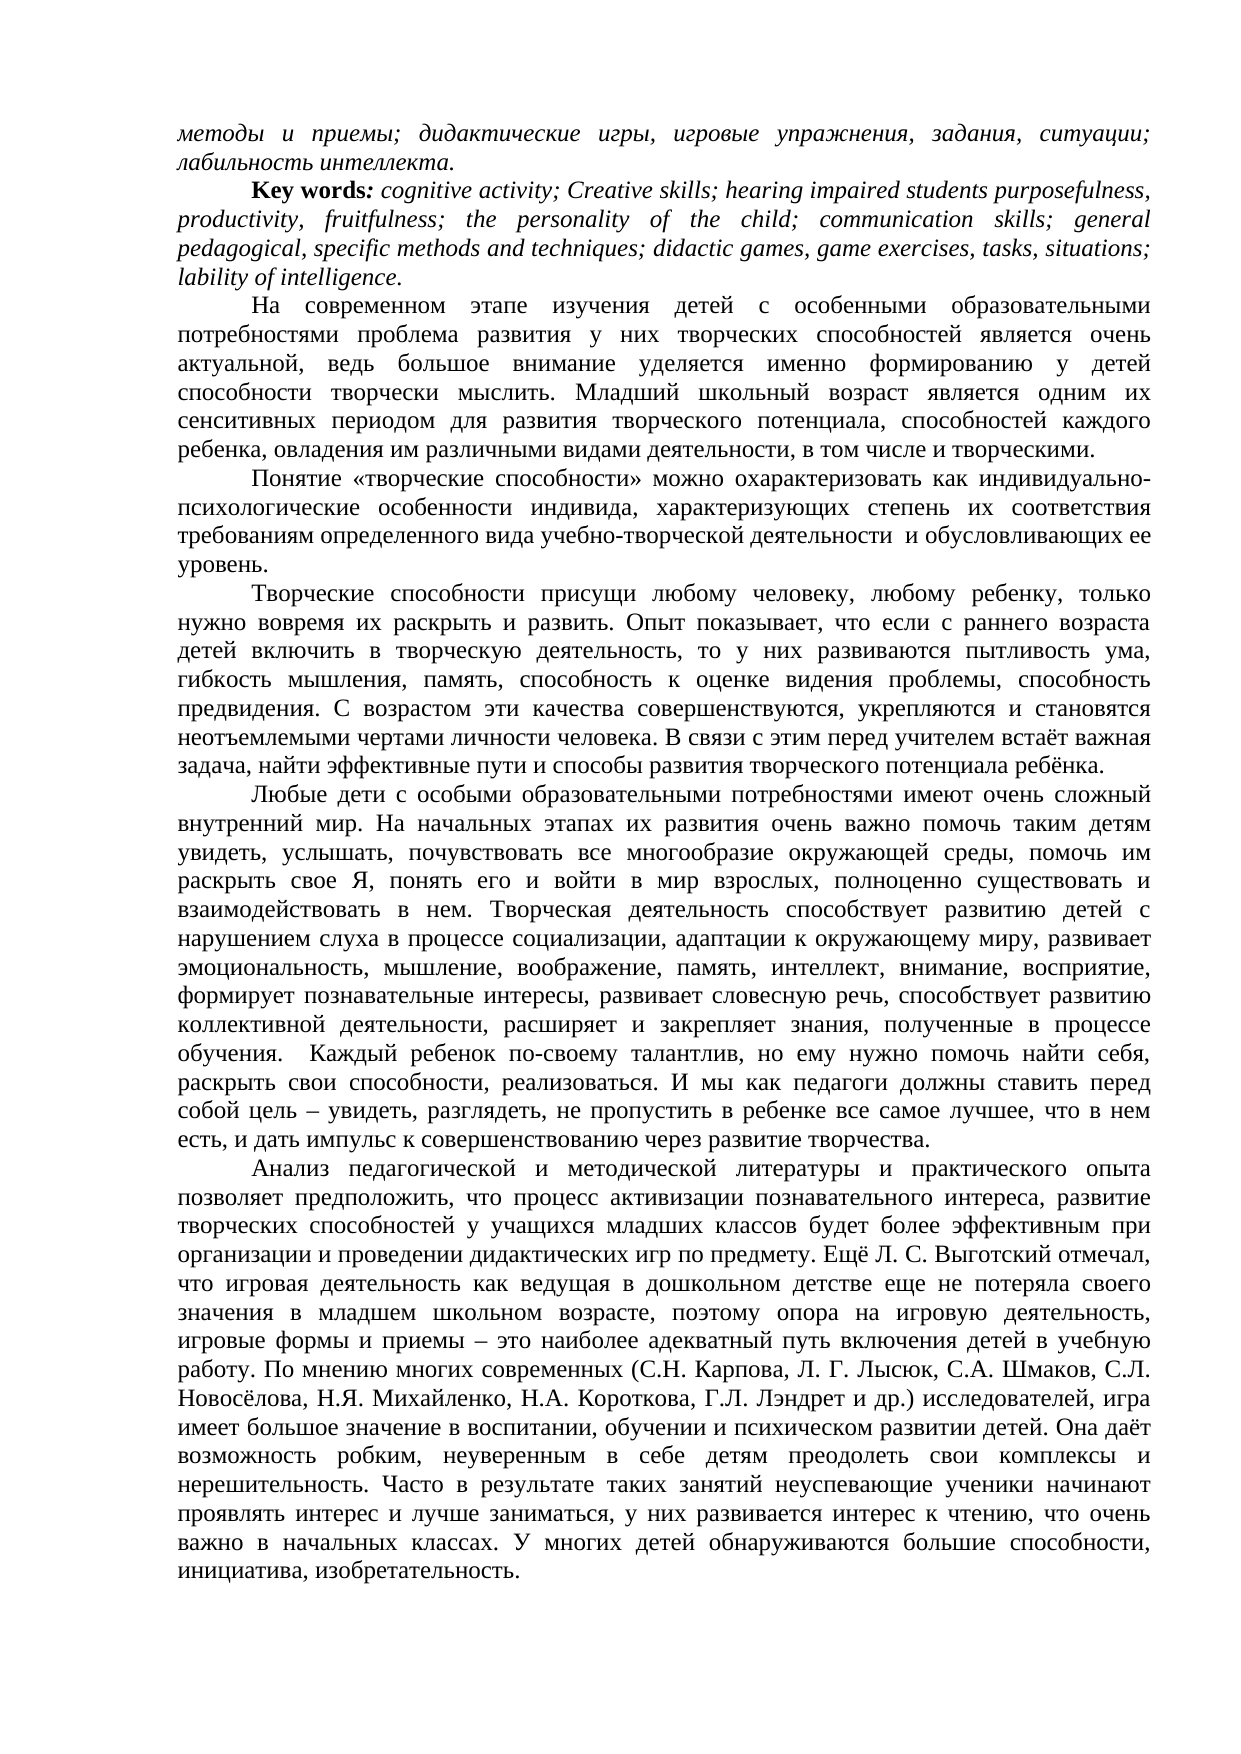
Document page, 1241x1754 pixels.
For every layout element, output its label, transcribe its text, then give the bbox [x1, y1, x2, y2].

text Анализ педагогической и методической литературы и практического опыта позволяет предположить, что процесс активизации познавательного интереса, развитие творческих способностей у учащихся младших классов будет более эффективным при организации и проведении дидактических игр по предмету. Ещё Л. С. Выготский отмечал, что игровая деятельность как ведущая в дошкольном детстве еще не потеряла своего значения в младшем школьном возрасте, поэтому опора на игровую деятельность, игровые формы и приемы – это наиболее адекватный путь включения детей в учебную работу. По мнению многих современных (С.Н. Карпова, Л. Г. Лысюк, С.А. Шмаков, С.Л. Новосёлова, Н.Я. Михайленко, Н.А. Короткова, Г.Л. Лэндрет и др.) исследователей, игра имеет большое значение в воспитании, обучении и психическом развитии детей. Она даёт возможность робким, неуверенным в себе детям преодолеть свои комплексы и нерешительность. Часто в результате таких занятий неуспевающие ученики начинают проявлять интерес и лучше заниматься, у них развивается интерес к чтению, что очень важно в начальных классах. У многих детей обнаруживаются большие способности, инициатива, изобретательность. [177, 1153, 1152, 1383]
text Анализ педагогической и методической литературы и практического опыта позволяет предположить, что процесс активизации познавательного интереса, развитие творческих способностей у учащихся младших классов будет более эффективным при организации и проведении дидактических игр по предмету. Ещё Л. С. Выготский отмечал, что игровая деятельность как ведущая в дошкольном детстве еще не потеряла своего значения в младшем школьном возрасте, поэтому опора на игровую деятельность, игровые формы и приемы – это наиболее адекватный путь включения детей в учебную работу. По мнению многих современных (С.Н. Карпова, Л. Г. Лысюк, С.А. Шмаков, С.Л. Новосёлова, Н.Я. Михайленко, Н.А. Короткова, Г.Л. Лэндрет и др.) исследователей, игра имеет большое значение в воспитании, обучении и психическом развитии детей. Она даёт возможность робким, неуверенным в себе детям преодолеть свои комплексы и нерешительность. Часто в результате таких занятий неуспевающие ученики начинают проявлять интерес и лучше заниматься, у них развивается интерес к чтению, что очень важно в начальных классах. У многих детей обнаруживаются большие способности, инициатива, изобретательность. [177, 1469, 1152, 1584]
text Key words: cognitive activity; Creative skills; hearing impaired students purposefulness, productivity, fruitfulness; the personality of the child; communication skills; general pedagogical, specific methods and techniques; didactic games, game exercises, tasks, situations; lability of intelligence. [177, 176, 1152, 291]
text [177, 118, 1152, 176]
text На современном этапе изучения детей с особенными образовательными потребностями проблема развития у них творческих способностей является очень актуальной, ведь большое внимание уделяется именно формированию у детей способности творчески мыслить. Младший школьный возраст является одним их сенситивных периодом для развития творческого потенциала, способностей каждого ребенка, овладения им различными видами деятельности, в том числе и творческими. [177, 291, 1152, 463]
text Любые дети с особыми образовательными потребностями имеют очень сложный внутренний мир. На начальных этапах их развития очень важно помочь таким детям увидеть, услышать, почувствовать все многообразие окружающей среды, помочь им раскрыть свое Я, понять его и войти в мир взрослых, полноценно существовать и взаимодействовать в нем. Творческая деятельность способствует развитию детей с нарушением слуха в процессе социализации, адаптации к окружающему миру, развивает эмоциональность, мышление, воображение, память, интеллект, внимание, восприятие, формирует познавательные интересы, развивает словесную речь, способствует развитию коллективной деятельности, расширяет и закрепляет знания, полученные в процессе обучения. Каждый ребенок по-своему талантлив, но ему нужно помочь найти себя, раскрыть свои способности, реализоваться. И мы как педагоги должны ставить перед собой цель – увидеть, разглядеть, не пропустить в ребенке все самое лучшее, что в нем есть, и дать импульс к совершенствованию через развитие творчества. [177, 779, 1152, 1153]
text Творческие способности присущи любому человеку, любому ребенку, только нужно вовремя их раскрыть и развить. Опыт показывает, что если с раннего возраста детей включить в творческую деятельность, то у них развиваются пытливость ума, гибкость мышления, память, способность к оценке видения проблемы, способность предвидения. С возрастом эти качества совершенствуются, укрепляются и становятся неотъемлемыми чертами личности человека. В связи с этим перед учителем встаёт важная задача, найти эффективные пути и способы развития творческого потенциала ребёнка. [177, 578, 1152, 779]
text Понятие «творческие способности» можно охарактеризовать как индивидуально-психологические особенности индивида, характеризующих степень их соответствия требованиям определенного вида учебно-творческой деятельности и обусловливающих ее уровень. [177, 463, 1152, 578]
